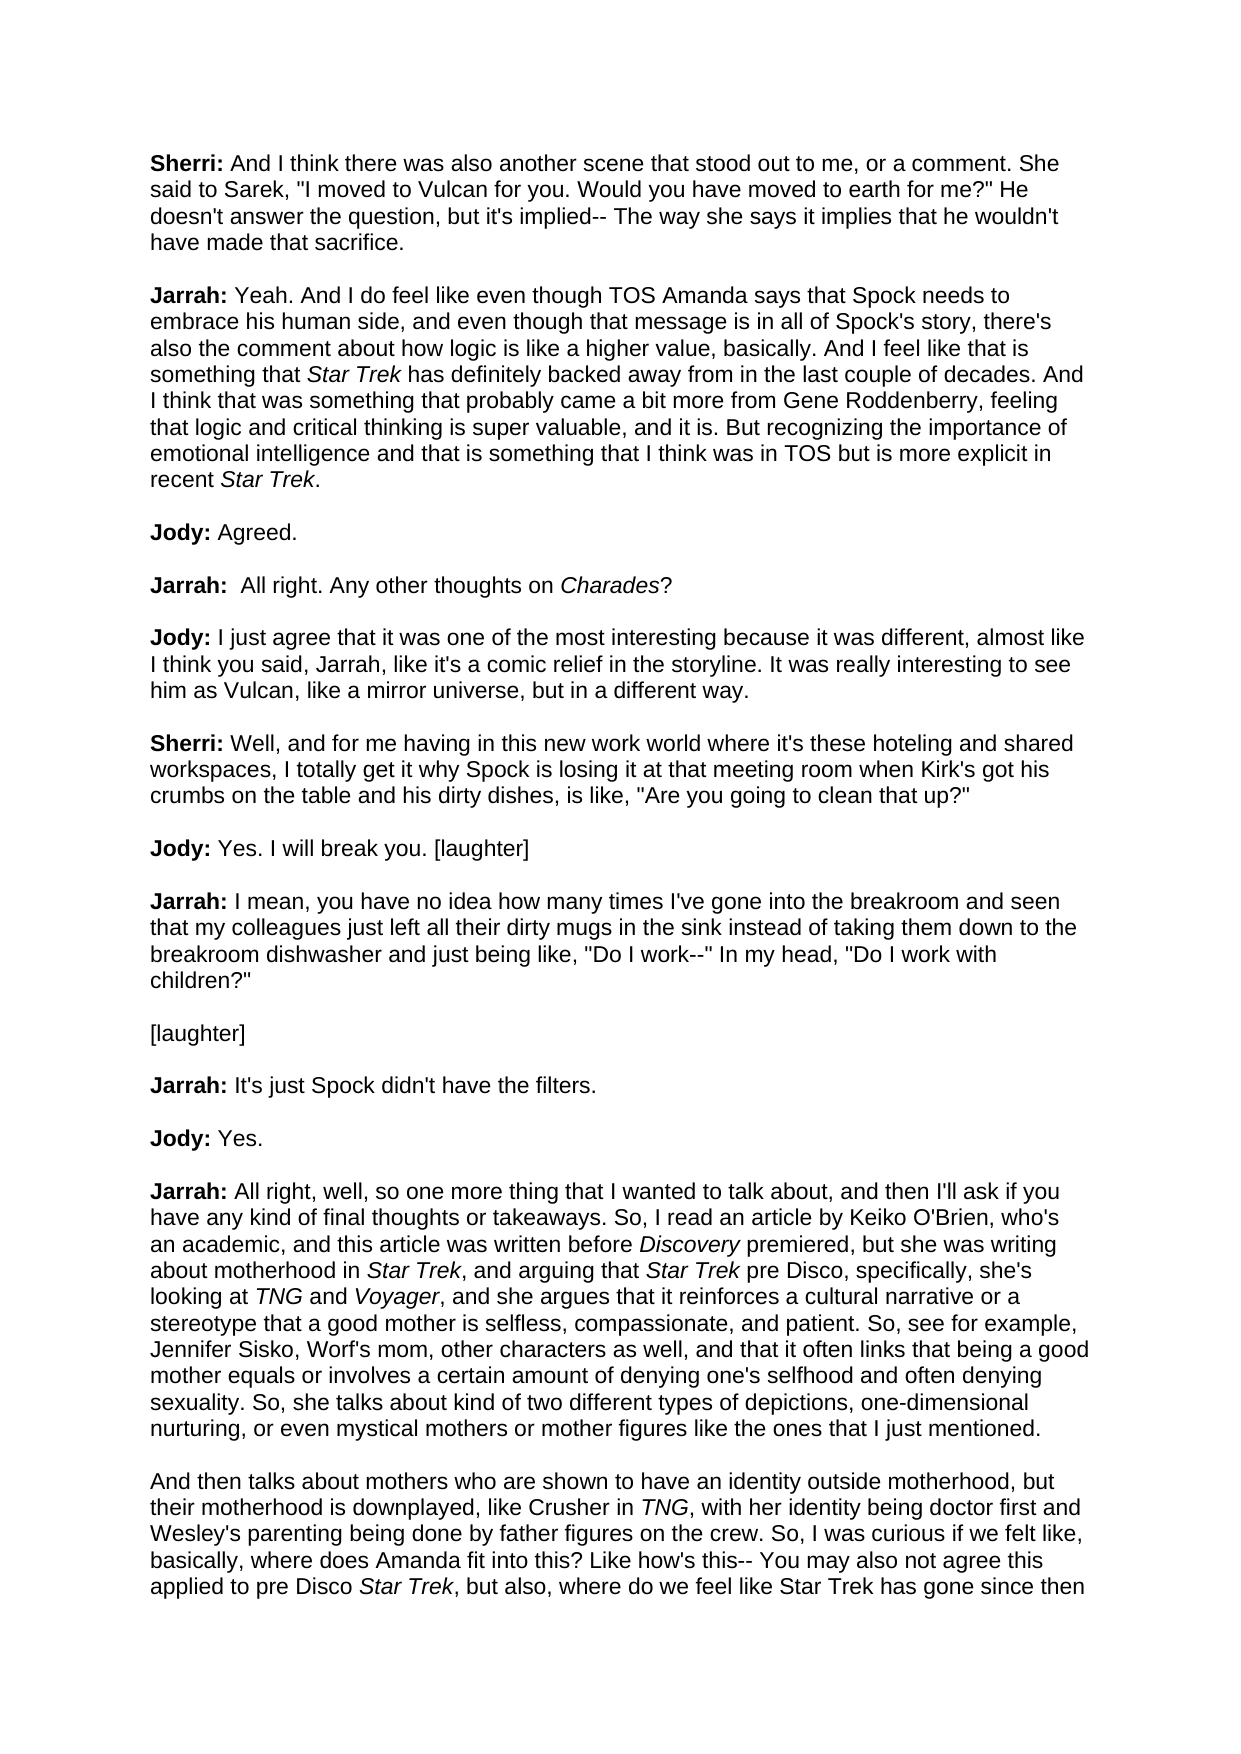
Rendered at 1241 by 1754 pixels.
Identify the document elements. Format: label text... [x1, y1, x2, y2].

text Jarrah: All right. Any other thoughts on Charades? [150, 572, 1090, 598]
text Sherri: And I think there was also another scene that stood out to me, or a comment. She said to Sarek, "I moved to Vulcan for you. Would you have moved to earth for me?" He doesn't answer the question, but it's implied-- The way she says it implies that he wouldn't have made that sacrifice. [150, 150, 1090, 255]
text Jody: I just agree that it was one of the most interesting because it was different, almost like I think you said, Jarrah, like it's a comic relief in the storyline. It was really interesting to see him as Vulcan, like a mirror universe, but in a different way. [150, 624, 1090, 703]
text Jody: Yes. I will break you. [laughter] [150, 835, 1090, 862]
text Jarrah: It's just Spock didn't have the filters. [150, 1072, 1090, 1099]
text Jody: Agreed. [150, 519, 1090, 545]
text Jarrah: I mean, you have no idea how many times I've gone into the breakroom and seen that my colleagues just left all their dirty mugs in the sink instead of taking them down to the breakroom dishwasher and just being like, "Do I work--" In my head, "Do I work with children?" [150, 888, 1090, 993]
text [laughter] [150, 1020, 1090, 1046]
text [150, 1468, 1090, 1599]
text Sherri: Well, and for me having in this new work world where it's these hoteling and shared workspaces, I totally get it why Spock is losing it at that meeting room when Kirk's got his crumbs on the table and his dirty dishes, is like, "Are you going to clean that up?" [150, 730, 1090, 809]
text Jarrah: Yeah. And I do feel like even though TOS Amanda says that Spock needs to embrace his human side, and even though that message is in all of Spock's story, there's also the comment about how logic is like a higher value, basically. And I feel like that is something that Star Trek has definitely backed away from in the last couple of decades. And I think that was something that probably came a bit more from Gene Roddenberry, feeling that logic and critical thinking is super valuable, and it is. But recognizing the importance of emotional intelligence and that is something that I think was in TOS but is more explicit in recent Star Trek. [150, 282, 1090, 493]
text Jody: Yes. [150, 1125, 1090, 1151]
text Jarrah: All right, well, so one more thing that I wanted to talk about, and then I'll ask if you have any kind of final thoughts or takeaways. So, I read an article by Keiko O'Brien, who's an academic, and this article was written before Discovery premiered, but she was writing about motherhood in Star Trek, and arguing that Star Trek pre Disco, specifically, she's looking at TNG and Voyager, and she argues that it reinforces a cultural narrative or a stereotype that a good mother is selfless, compassionate, and patient. So, see for example, Jennifer Sisko, Worf's mom, other characters as well, and that it often links that being a good mother equals or involves a certain amount of denying one's selfhood and often denying sexuality. So, she talks about kind of two different types of depictions, one-dimensional nurturing, or even mystical mothers or mother figures like the ones that I just mentioned. [150, 1178, 1090, 1441]
